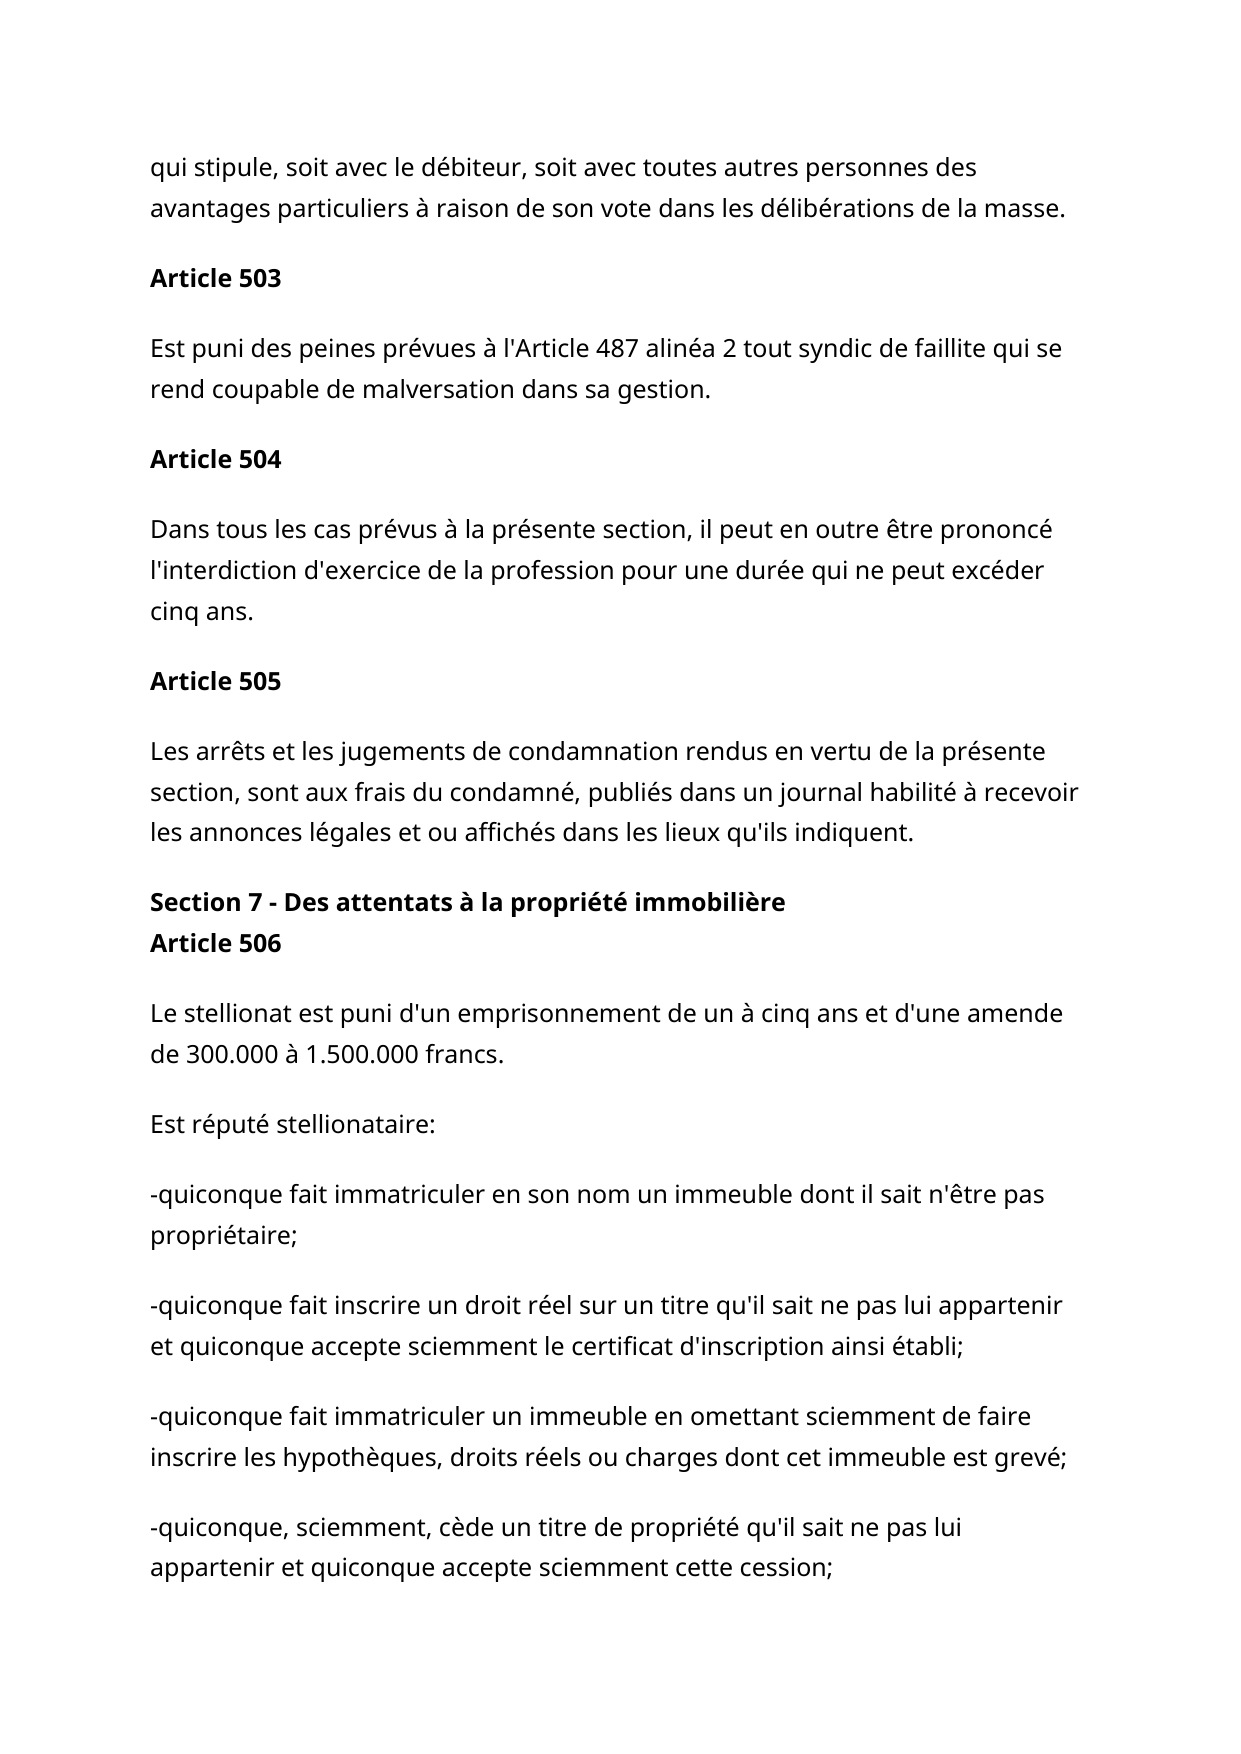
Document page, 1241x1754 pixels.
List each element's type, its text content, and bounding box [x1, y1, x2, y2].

text Le stellionat est puni d'un emprisonnement de un à cinq ans et d'une amende de 300.000 à 1.500.000 francs. [150, 996, 1090, 1071]
text -quiconque fait inscrire un droit réel sur un titre qu'il sait ne pas lui appartenir et quiconque accepte sciemment le certificat d'inscription ainsi établi; [150, 1287, 1090, 1362]
text -quiconque, sciemment, cède un titre de propriété qu'il sait ne pas lui appartenir et quiconque accepte sciemment cette cession; [150, 1509, 1090, 1584]
text Est puni des peines prévues à l'Article 487 alinéa 2 tout syndic de faillite qui se rend coupable de malversation dans sa gestion. [150, 331, 1090, 406]
text Article 504 [150, 442, 1090, 476]
text Article 506 [150, 926, 1090, 960]
text Est réputé stellionataire: [150, 1107, 1090, 1141]
text Dans tous les cas prévus à la présente section, il peut en outre être prononcé l'interdiction d'exercice de la profession pour une durée qui ne peut excéder cinq ans. [150, 512, 1090, 627]
text Section 7 - Des attentats à la propriété immobilière [150, 885, 1090, 919]
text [150, 150, 1090, 225]
text Article 505 [150, 663, 1090, 697]
text Les arrêts et les jugements de condamnation rendus en vertu de la présente section, sont aux frais du condamné, publiés dans un journal habilité à recevoir les annonces légales et ou affichés dans les lieux qu'ils indiquent. [150, 733, 1090, 849]
text Article 503 [150, 261, 1090, 295]
text -quiconque fait immatriculer en son nom un immeuble dont il sait n'être pas propriétaire; [150, 1177, 1090, 1252]
text -quiconque fait immatriculer un immeuble en omettant sciemment de faire inscrire les hypothèques, droits réels ou charges dont cet immeuble est grevé; [150, 1398, 1090, 1473]
